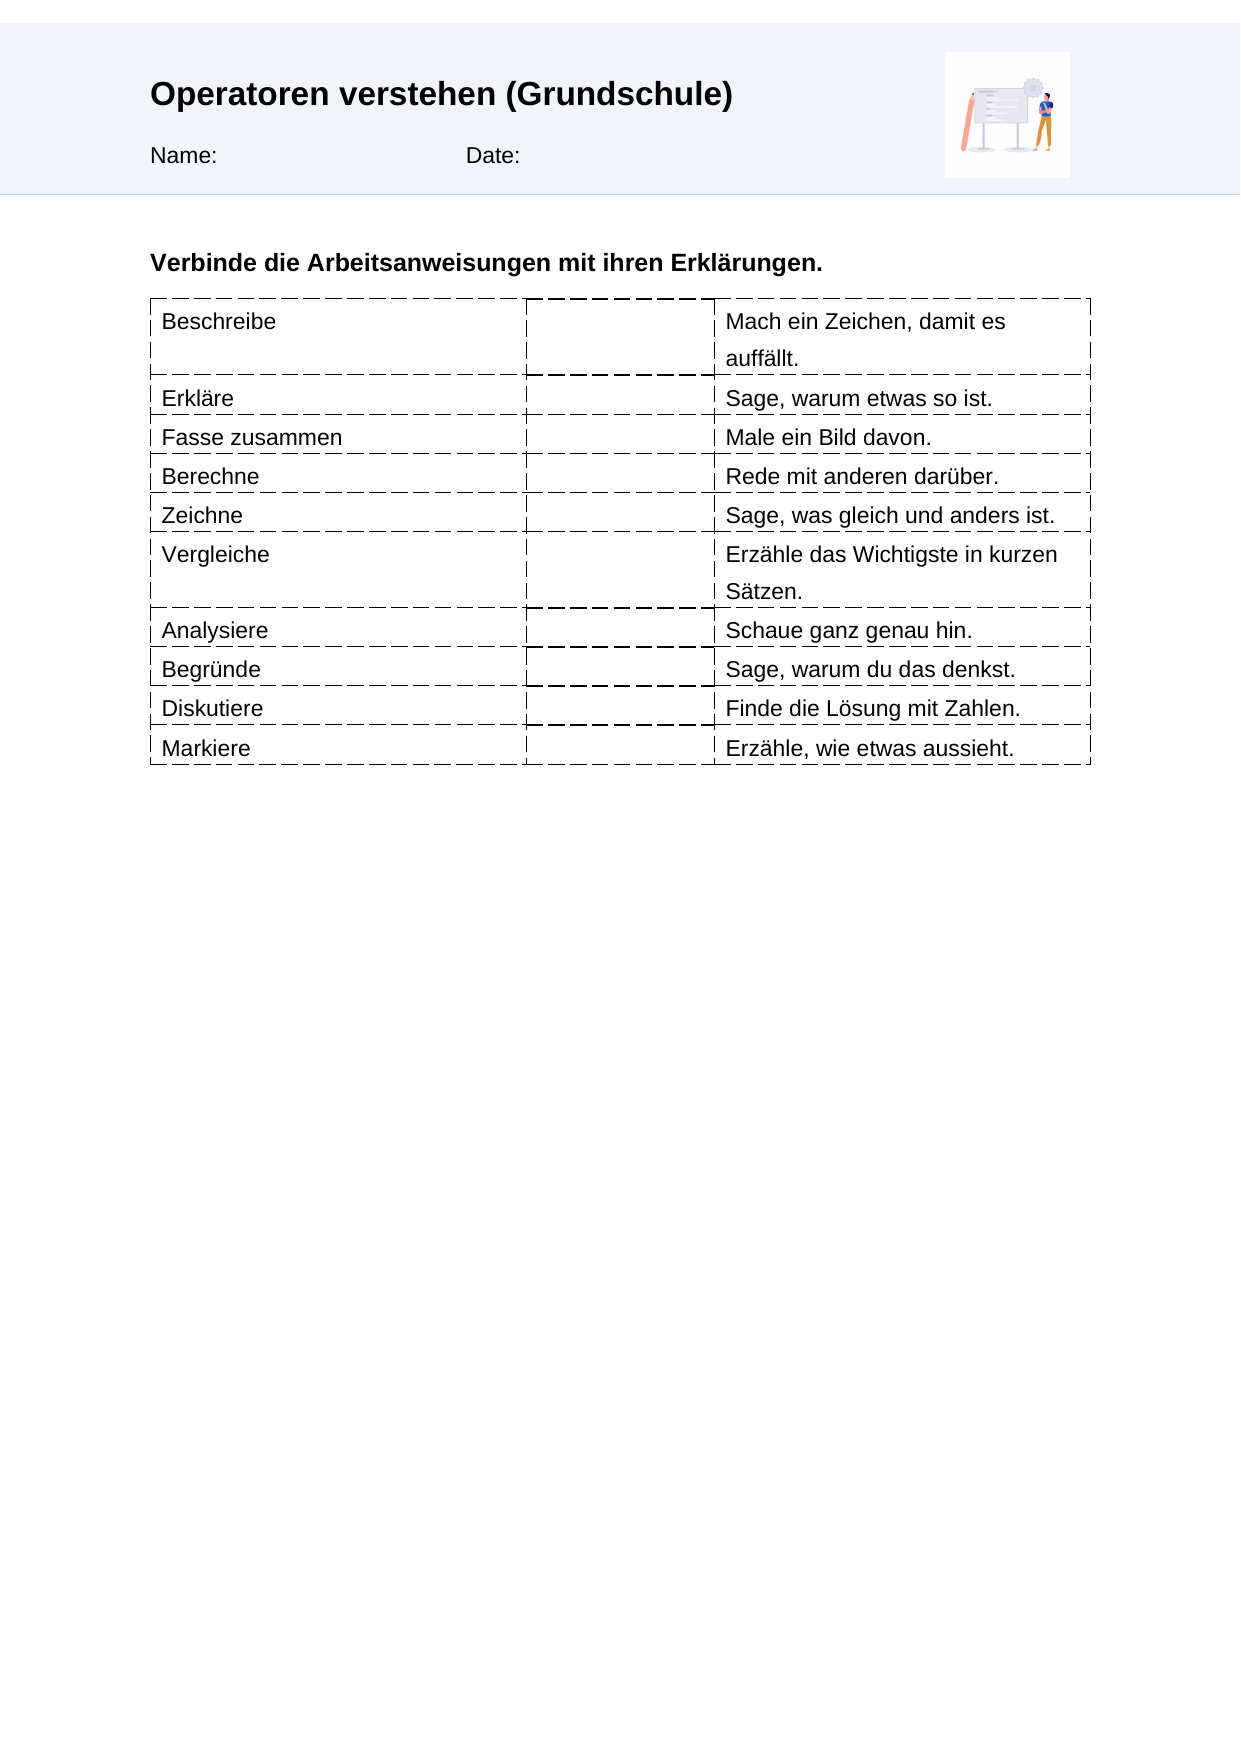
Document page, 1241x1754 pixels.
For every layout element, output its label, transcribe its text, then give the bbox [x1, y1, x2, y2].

table_cell [526, 453, 714, 492]
table_cell [526, 724, 714, 763]
table_header Mach ein Zeichen, damit es auffällt. [714, 298, 1090, 374]
table_cell Begründe [150, 646, 526, 685]
table_cell Erkläre [150, 374, 526, 413]
table_cell [526, 374, 714, 413]
table_cell Erzähle das Wichtigste in kurzen Sätzen. [714, 531, 1090, 607]
table_cell Markiere [150, 724, 526, 763]
table_cell Fasse zusammen [150, 414, 526, 452]
table_cell [526, 607, 714, 646]
table_cell [526, 531, 714, 607]
table_header Beschreibe [150, 298, 526, 374]
table_cell Zeichne [150, 492, 526, 531]
table_cell Finde die Lösung mit Zahlen. [714, 685, 1090, 724]
table_cell Vergleiche [150, 531, 526, 607]
table_cell [526, 646, 714, 685]
picture [0, 23, 1241, 195]
table_cell Berechne [150, 453, 526, 492]
table_cell [526, 414, 714, 452]
table_cell Erzähle, wie etwas aussieht. [714, 724, 1090, 763]
table_cell Sage, warum etwas so ist. [714, 374, 1090, 413]
table_cell Analysiere [150, 607, 526, 646]
subtitle Verbinde die Arbeitsanweisungen mit ihren Erklärungen. [150, 248, 1090, 277]
table_cell [526, 685, 714, 724]
table_cell Sage, warum du das denkst. [714, 646, 1090, 685]
table_header [526, 298, 714, 374]
table_cell Sage, was gleich und anders ist. [714, 492, 1090, 531]
table_cell Schaue ganz genau hin. [714, 607, 1090, 646]
table_cell Diskutiere [150, 685, 526, 724]
table_cell Rede mit anderen darüber. [714, 453, 1090, 492]
table_cell Male ein Bild davon. [714, 414, 1090, 452]
table_cell [526, 492, 714, 531]
